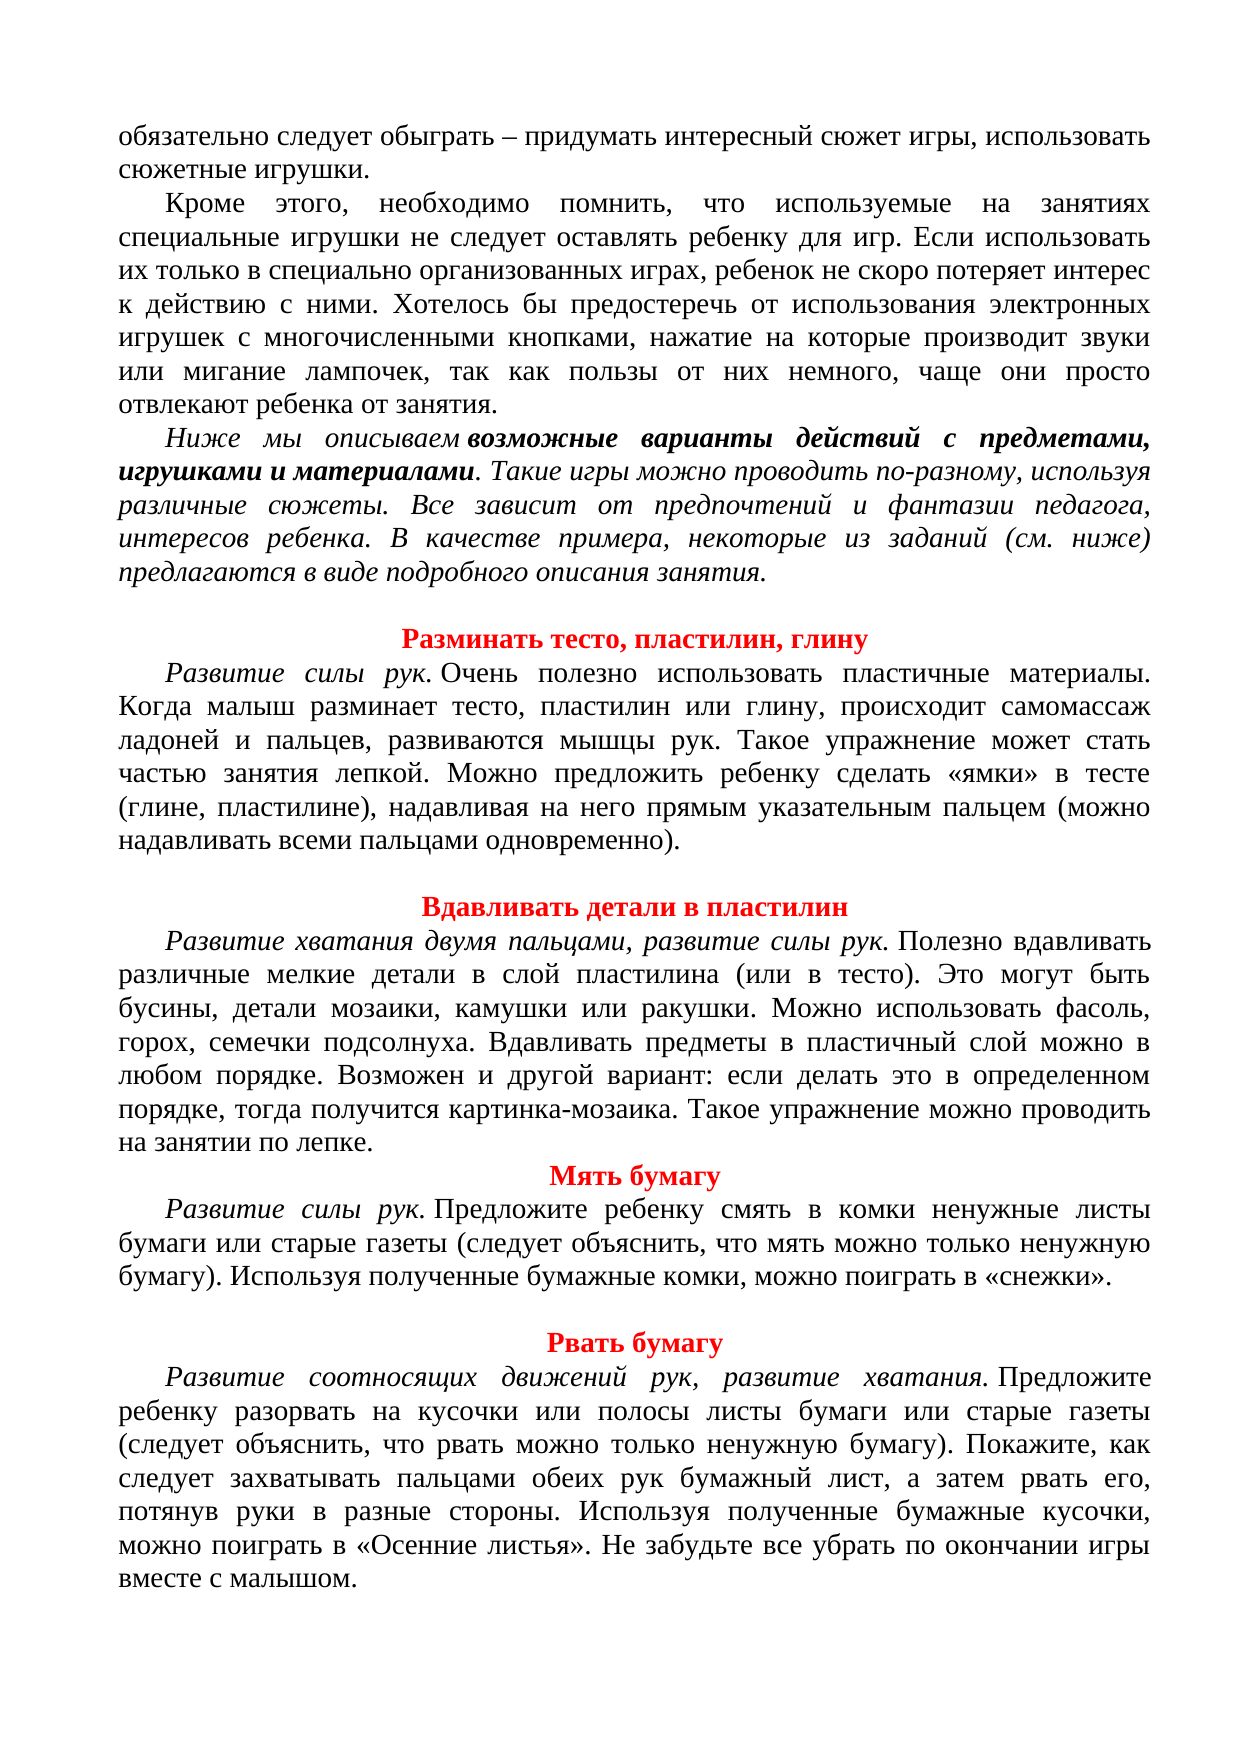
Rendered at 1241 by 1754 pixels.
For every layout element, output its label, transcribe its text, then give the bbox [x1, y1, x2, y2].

text Развитие силы рук. Предложите ребенку смять в комки ненужные листы бумаги или старые газеты (следует объяснить, что мять можно только ненужную бумагу). Используя полученные бумажные комки, можно поиграть в «снежки». [118, 1191, 1152, 1292]
text Вдавливать детали в пластилин [118, 889, 1152, 923]
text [118, 118, 1152, 185]
text Развитие силы рук. Очень полезно использовать пластичные материалы. Когда малыш разминает тесто, пластилин или глину, происходит самомассаж ладоней и пальцев, развиваются мышцы рук. Такое упражнение может стать частью занятия лепкой. Можно предложить ребенку сделать «ямки» в тесте (глине, пластилине), надавливая на него прямым указательным пальцем (можно надавливать всеми пальцами одновременно). [118, 655, 1152, 856]
text Разминать тесто, пластилин, глину [118, 621, 1152, 655]
text Рвать бумагу [118, 1326, 1152, 1359]
text Развитие хватания двумя пальцами, развитие силы рук. Полезно вдавливать различные мелкие детали в слой пластилина (или в тесто). Это могут быть бусины, детали мозаики, камушки или ракушки. Можно использовать фасоль, горох, семечки подсолнуха. Вдавливать предметы в пластичный слой можно в любом порядке. Возможен и другой вариант: если делать это в определенном порядке, тогда получится картинка-мозаика. Такое упражнение можно проводить на занятии по лепке. [118, 923, 1152, 1158]
text Мять бумагу [118, 1158, 1152, 1191]
text Кроме этого, необходимо помнить, что используемые на занятиях специальные игрушки не следует оставлять ребенку для игр. Если использовать их только в специально организованных играх, ребенок не скоро потеряет интерес к действию с ними. Хотелось бы предостеречь от использования электронных игрушек с многочисленными кнопками, нажатие на которые производит звуки или мигание лампочек, так как пользы от них немного, чаще они просто отвлекают ребенка от занятия. [118, 185, 1152, 420]
text Развитие соотносящих движений рук, развитие хватания. Предложите ребенку разорвать на кусочки или полосы листы бумаги или старые газеты (следует объяснить, что рвать можно только ненужную бумагу). Покажите, как следует захватывать пальцами обеих рук бумажный лист, а затем рвать его, потянув руки в разные стороны. Используя полученные бумажные кусочки, можно поиграть в «Осенние листья». Не забудьте все убрать по окончании игры вместе с малышом. [118, 1359, 1152, 1594]
text Ниже мы описываем возможные варианты действий с предметами, игрушками и материалами. Такие игры можно проводить по-разному, используя различные сюжеты. Все зависит от предпочтений и фантазии педагога, интересов ребенка. В качестве примера, некоторые из заданий (см. ниже) предлагаются в виде подробного описания занятия. [118, 420, 1152, 588]
